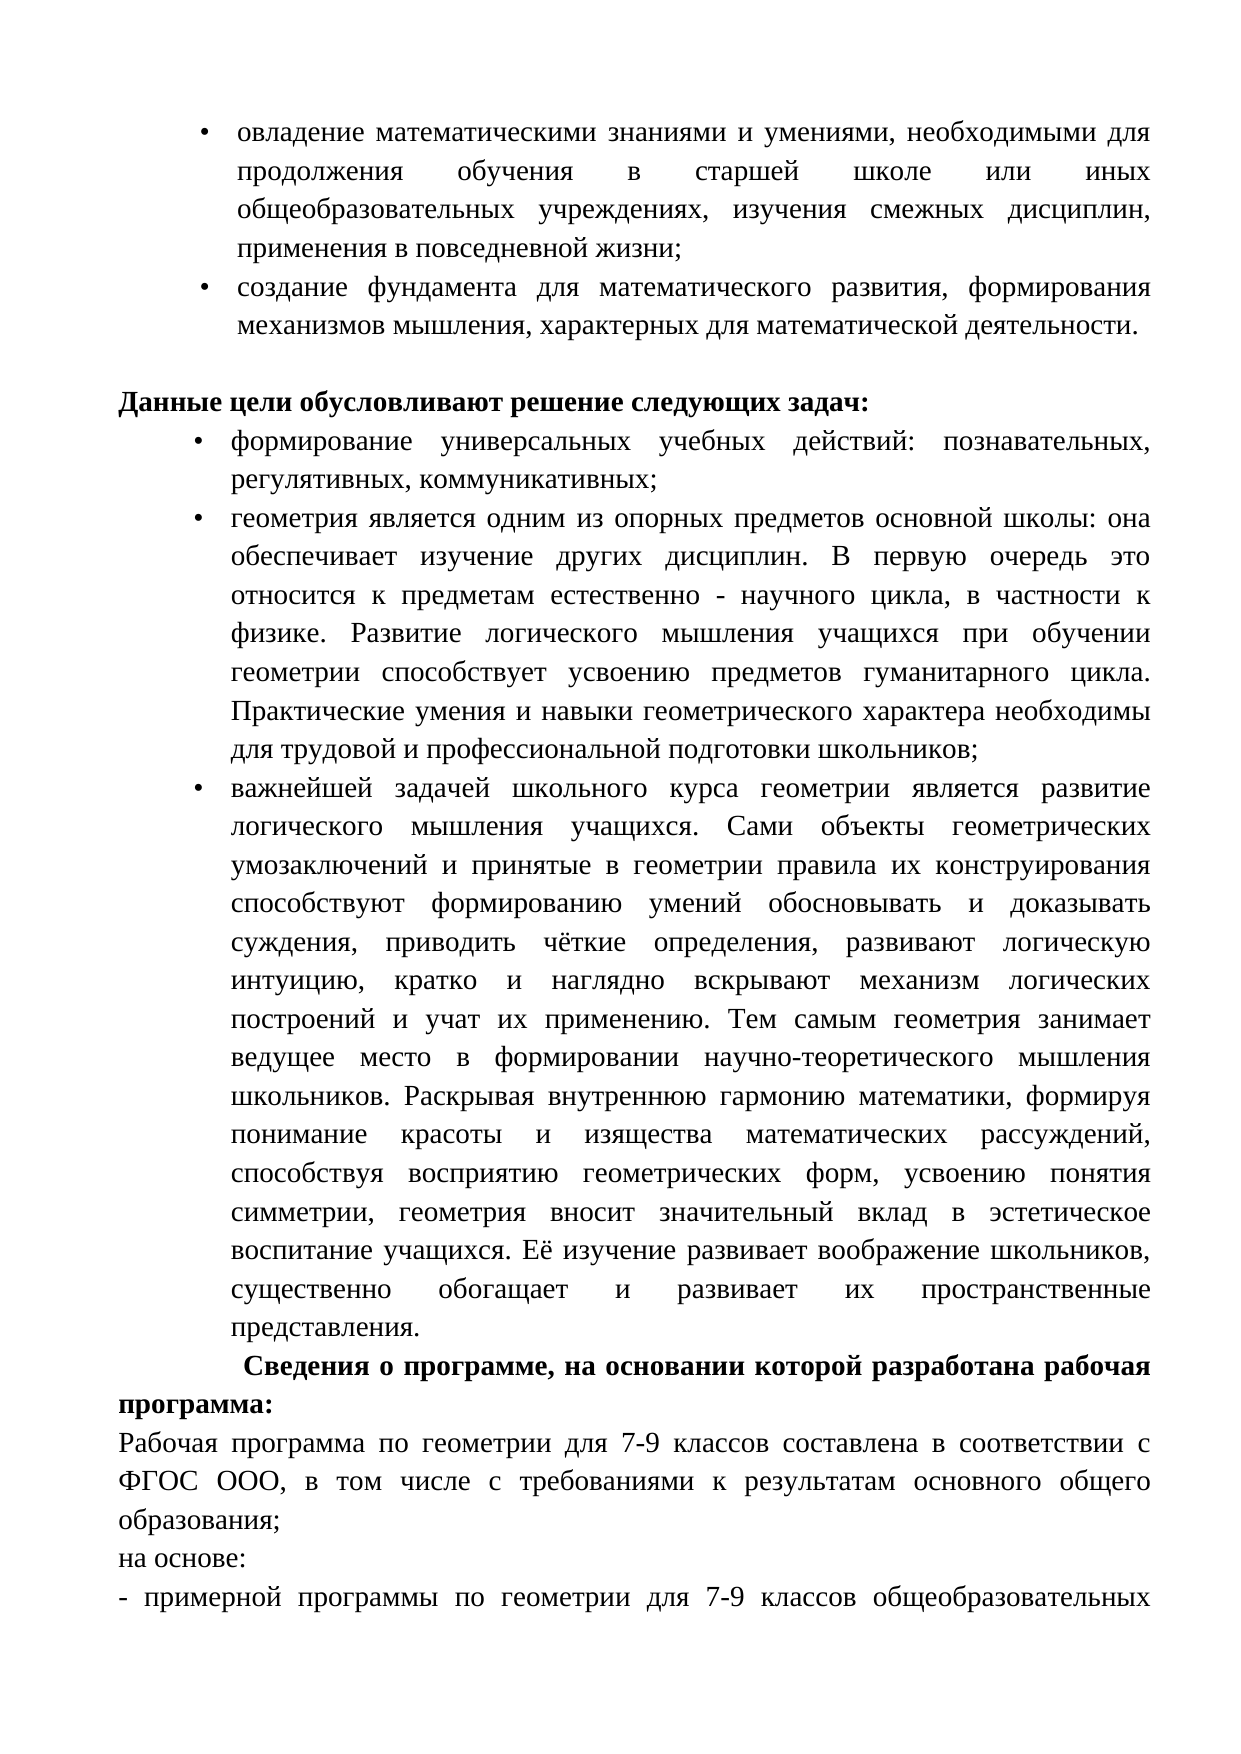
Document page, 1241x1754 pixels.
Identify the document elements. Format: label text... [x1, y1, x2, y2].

text на основе: [118, 1541, 1152, 1574]
list важнейшей задачей школьного курса геометрии является развитие логического мышления учащихся. Сами объекты геометрических умозаключений и принятые в геометрии правила их конструирования способствуют формированию умений обосновывать и доказывать суждения, приводить чёткие определения, развивают логическую интуицию, кратко и наглядно вскрывают механизм логических построений и учат их применению. Тем самым геометрия занимает ведущее место в формировании научно-теоретического мышления школьников. Раскрывая внутреннюю гармонию математики, формируя понимание красоты и изящества математических рассуждений, способствуя восприятию геометрических форм, усвоению понятия симметрии, геометрия вносит значительный вклад в эстетическое воспитание учащихся. Её изучение развивает воображение школьников, существенно обогащает и развивает их пространственные представления. [193, 770, 1152, 1343]
list геометрия является одним из опорных предметов основной школы: она обеспечивает изучение других дисциплин. В первую очередь это относится к предметам естественно - научного цикла, в частности к физике. Развитие логического мышления учащихся при обучении геометрии способствует усвоению предметов гуманитарного цикла. Практические умения и навыки геометрического характера необходимы для трудовой и профессиональной подготовки школьников; [193, 500, 1152, 765]
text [118, 1579, 1152, 1613]
text Сведения о программе, на основании которой разработана рабочая программа: [118, 1348, 1152, 1420]
list овладение математическими знаниями и умениями, необходимыми для продолжения обучения в старшей школе или иных общеобразовательных учреждениях, изучения смежных дисциплин, применения в повседневной жизни; [199, 114, 1152, 264]
text Данные цели обусловливают решение следующих задач: [118, 384, 1152, 418]
list создание фундамента для математического развития, формирования механизмов мышления, характерных для математической деятельности. [199, 269, 1152, 341]
text Рабочая программа по геометрии для 7-9 классов составлена в соответствии с ФГОС ООО, в том числе с требованиями к результатам основного общего образования; [118, 1425, 1152, 1536]
list формирование универсальных учебных действий: познавательных, регулятивных, коммуникативных; [193, 423, 1152, 495]
